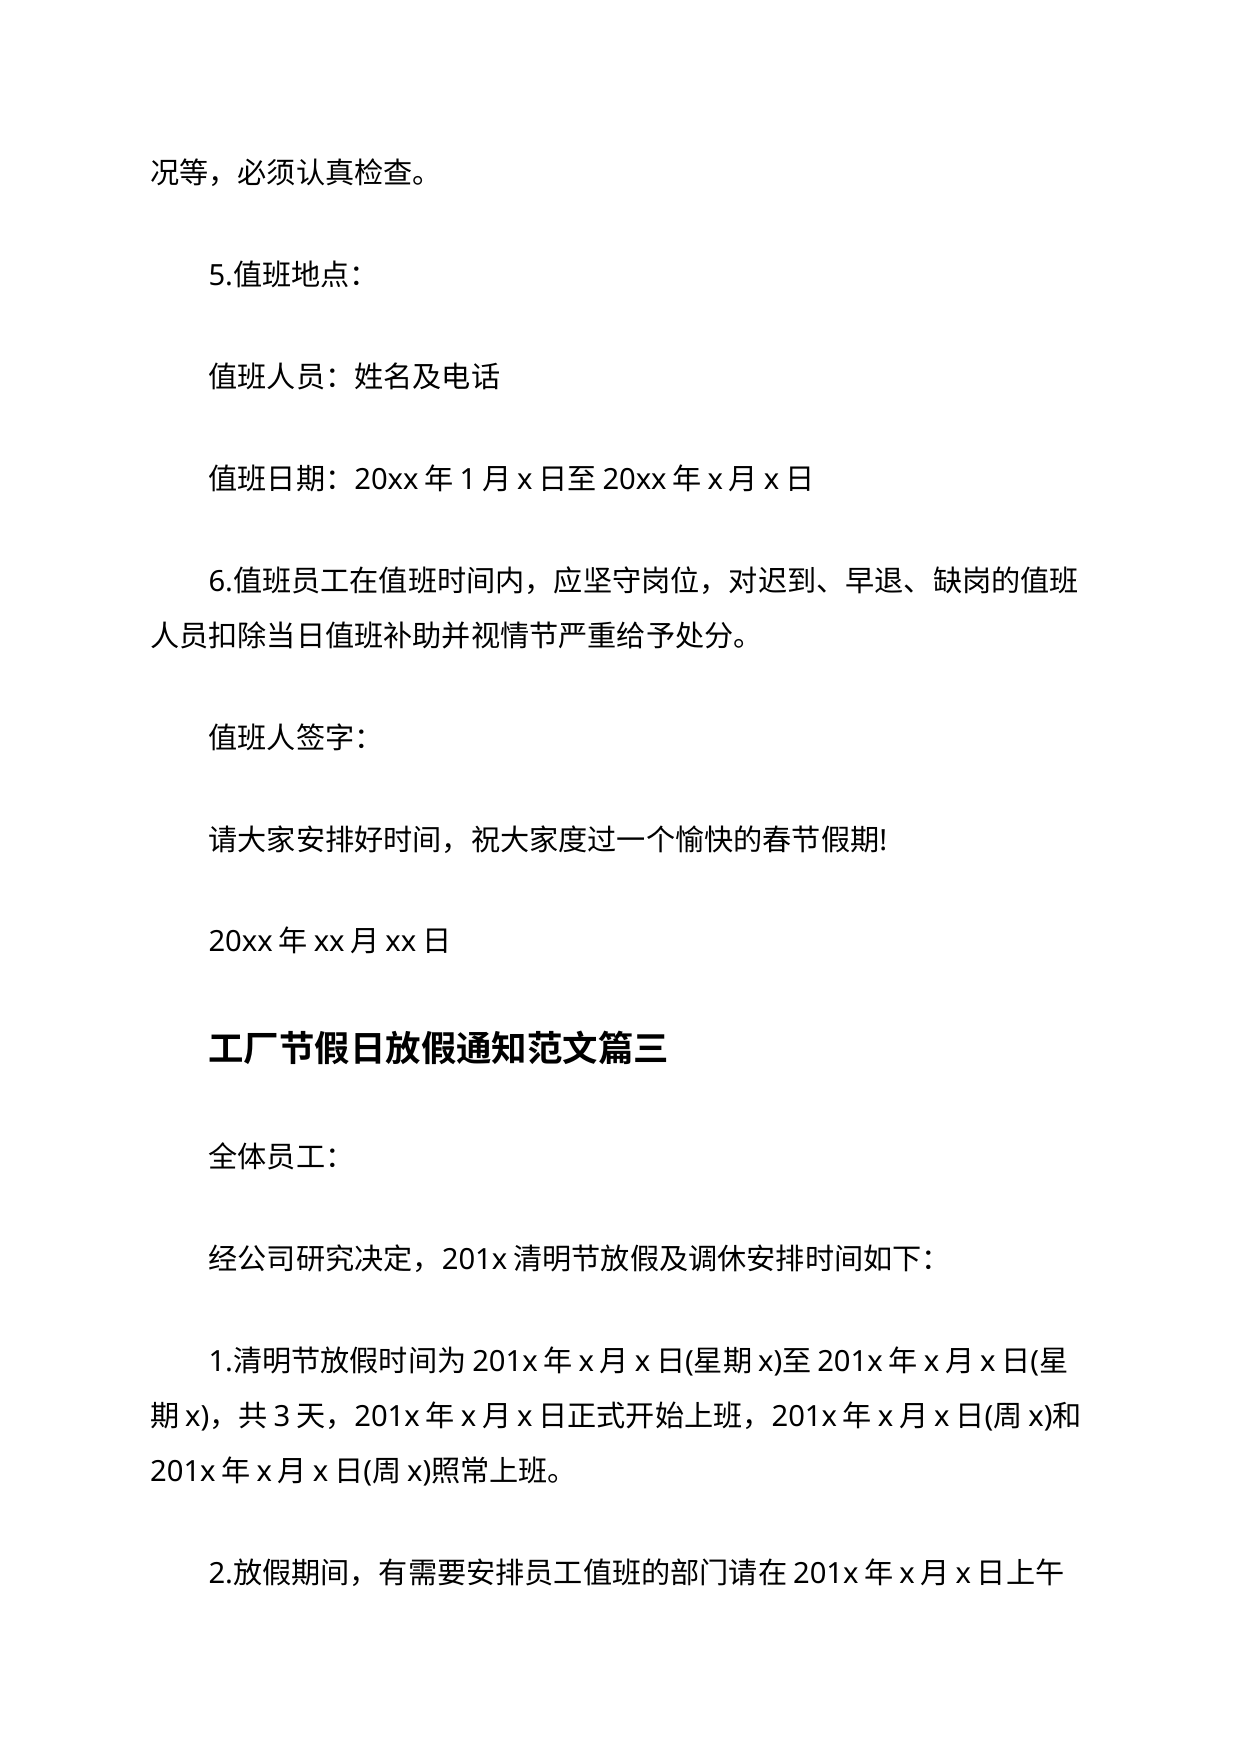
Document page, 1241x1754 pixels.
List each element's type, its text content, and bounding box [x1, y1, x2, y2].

text 经公司研究决定，201x清明节放假及调休安排时间如下： [150, 1235, 1090, 1278]
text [150, 1549, 1090, 1592]
text 20xx年xx月xx日 [150, 918, 1090, 960]
text 值班人签字： [150, 714, 1090, 757]
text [150, 150, 1090, 192]
text 值班人员：姓名及电话 [150, 354, 1090, 396]
text 6.值班员工在值班时间内，应坚守岗位，对迟到、早退、缺岗的值班人员扣除当日值班补助并视情节严重给予处分。 [150, 557, 1090, 655]
text 值班日期：20xx年1月x日至20xx年x月x日 [150, 456, 1090, 498]
text 请大家安排好时间，祝大家度过一个愉快的春节假期! [150, 816, 1090, 858]
text 全体员工： [150, 1133, 1090, 1176]
text 工厂节假日放假通知范文篇三 [150, 1020, 1090, 1071]
text 1.清明节放假时间为201x年x月x日(星期x)至201x年x月x日(星期x)，共3天，201x年x月x日正式开始上班，201x年x月x日(周x)和201x年x月x日(周x)照常上班。 [150, 1337, 1090, 1489]
text 5.值班地点： [150, 252, 1090, 294]
